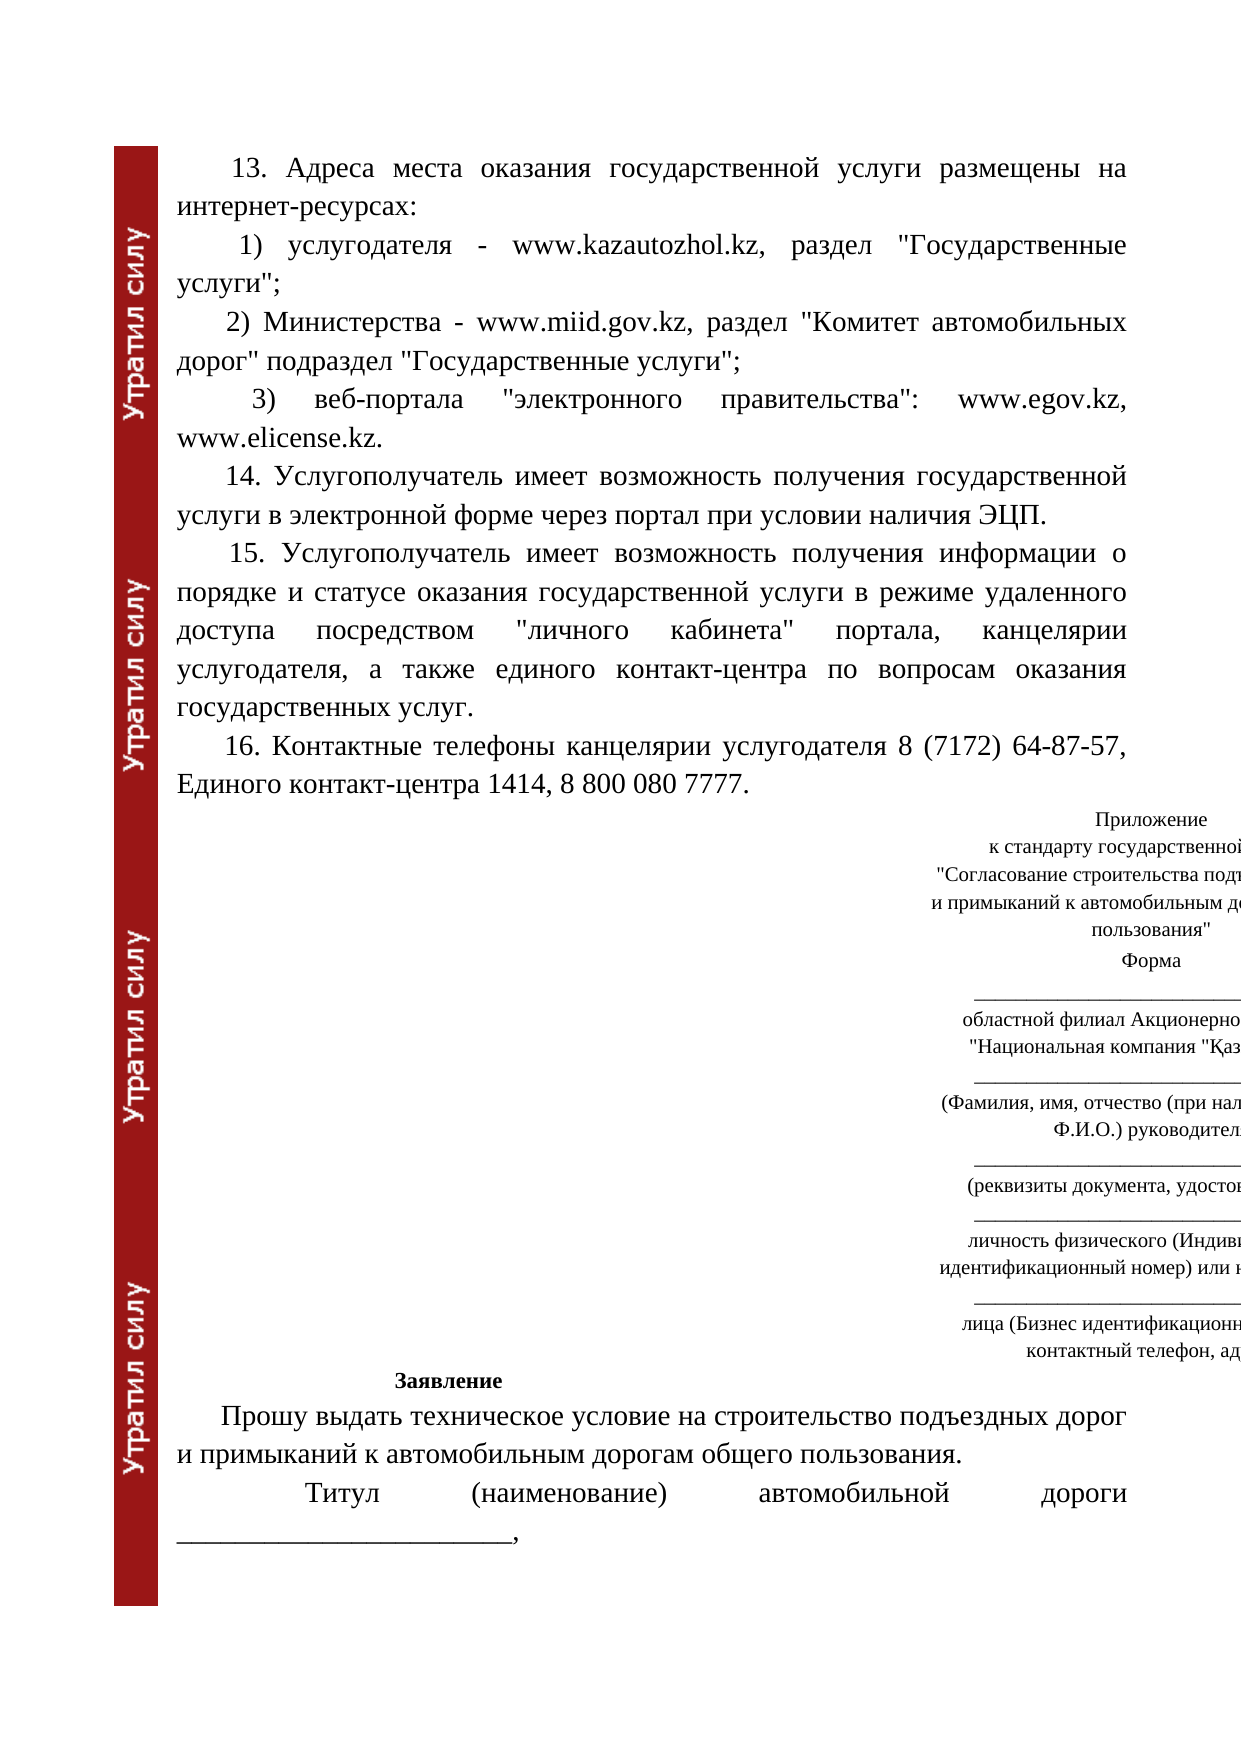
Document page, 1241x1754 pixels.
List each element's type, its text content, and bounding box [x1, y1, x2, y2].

table_cell __________________________________ областной филиал Акционерное общество "Национальная компания "ҚазАвтоЖол" __________________________________ (Фамилия, имя, отчество (при наличии) (далее-Ф.И.О.) руководителя __________________________________ (реквизиты документа, удостоверяющего __________________________________ личность физического (Индивидуальный идентификационный номер) или юридического __________________________________ лица (Бизнес идентификационный номер), контактный телефон, адрес) [912, 978, 1240, 1368]
text 14. Услугополучатель имеет возможность получения государственной услуги в электронной форме через портал при условии наличия ЭЦП. [112, 458, 1128, 530]
picture [114, 1547, 158, 1606]
text 13. Адреса места оказания государственной услуги размещены на интернет-ресурсах: [112, 150, 1128, 222]
picture [114, 376, 158, 381]
table_cell Форма [912, 947, 1240, 978]
picture [114, 146, 158, 150]
picture [114, 1470, 158, 1475]
picture [114, 222, 158, 227]
table_header Приложение к стандарту государственной услуги "Согласование строительства подъездных дорог и примыканий к автомобильным дорогам общего пользования" [912, 805, 1240, 947]
picture [114, 530, 158, 535]
picture [114, 453, 158, 458]
text 1) услугодателя - www.kazautozhol.kz, раздел "Государственные услуги"; [112, 227, 1128, 299]
text Прошу выдать техническое условие на строительство подъездных дорог и примыканий к автомобильным дорогам общего пользования. [112, 1398, 1128, 1470]
text 15. Услугополучатель имеет возможность получения информации о порядке и статусе оказания государственной услуги в режиме удаленного доступа посредством "личного кабинета" портала, канцелярии услугодателя, а также единого контакт-центра по вопросам оказания государственных услуг. [112, 535, 1128, 723]
picture [114, 1394, 158, 1398]
text Заявление [112, 1368, 1128, 1394]
text 16. Контактные телефоны канцелярии услугодателя 8 (7172) 64-87-57, Единого контакт-центра 1414, 8 800 080 7777. [112, 728, 1128, 800]
table_cell [101, 978, 912, 1368]
picture [114, 299, 158, 304]
text Титул (наименование) автомобильной дороги _______________________, [112, 1475, 1128, 1547]
table_header [101, 805, 912, 947]
picture [114, 800, 158, 805]
picture [114, 723, 158, 728]
text 2) Министерства - www.miid.gov.kz, раздел "Комитет автомобильных дорог" подраздел "Государственные услуги"; [112, 304, 1128, 376]
text 3) веб-портала "электронного правительства": www.egov.kz, www.elicense.kz. [112, 381, 1128, 453]
table_cell [101, 947, 912, 978]
